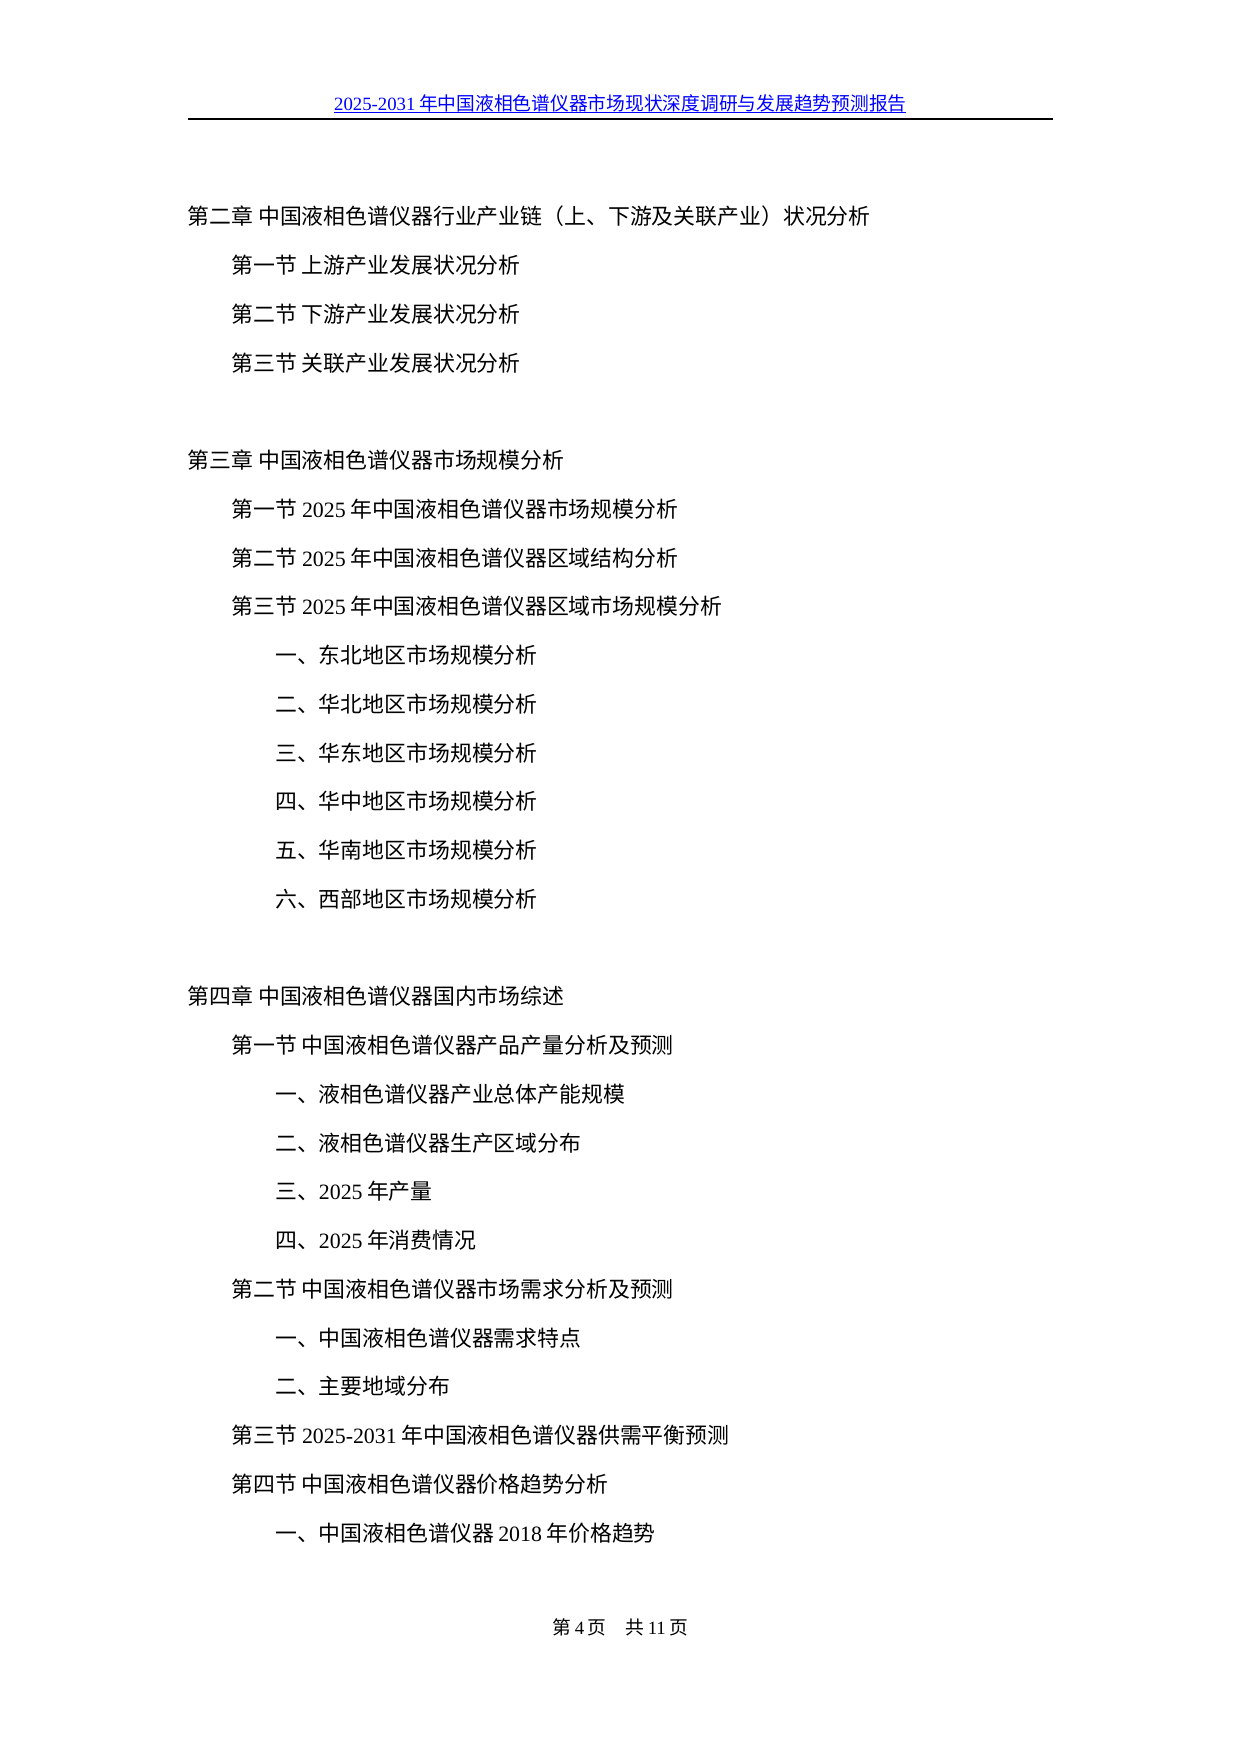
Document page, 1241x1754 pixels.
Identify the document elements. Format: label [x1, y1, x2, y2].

text [187, 150, 1053, 1548]
